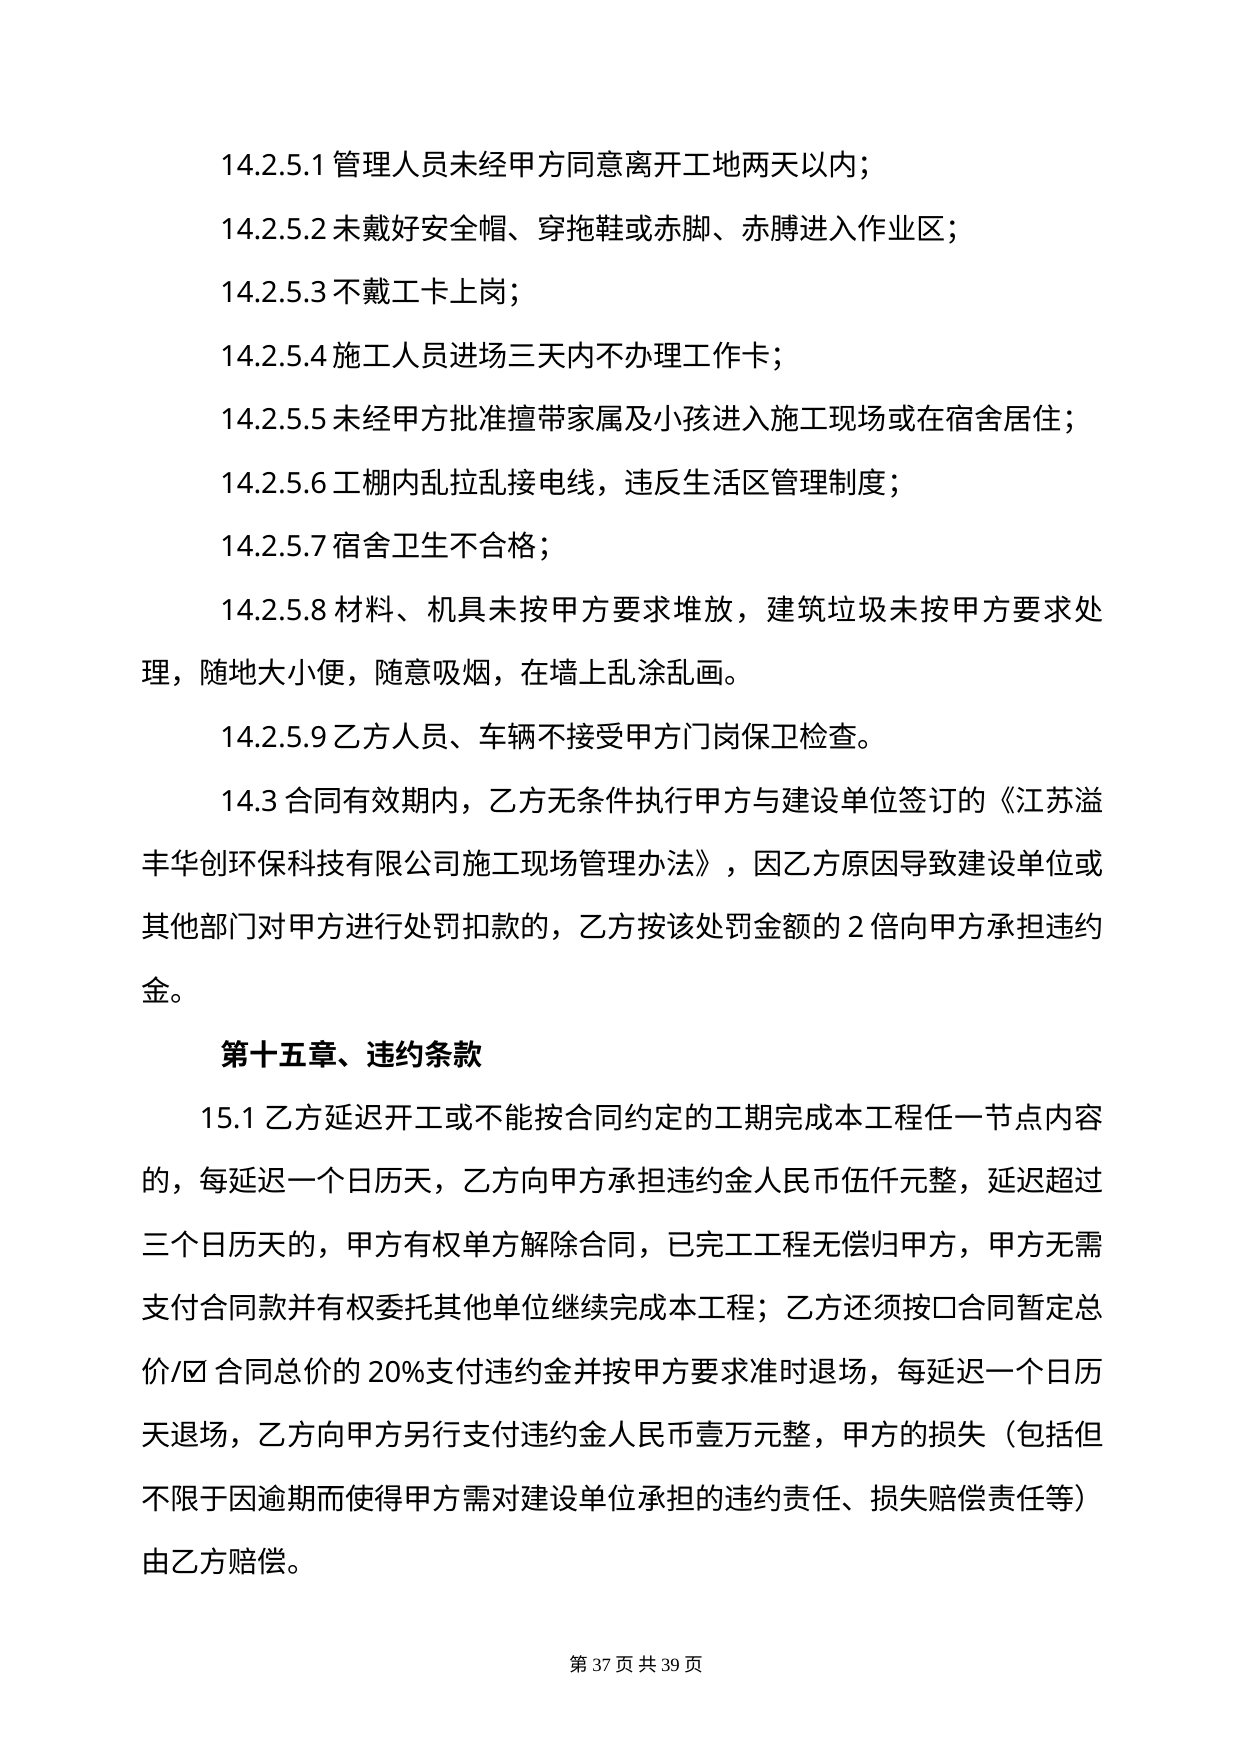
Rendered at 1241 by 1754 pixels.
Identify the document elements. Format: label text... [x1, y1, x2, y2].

text 14.3合同有效期内，乙方无条件执行甲方与建设单位签订的《江苏溢丰华创环保科技有限公司施工现场管理办法》，因乙方原因导致建设单位或其他部门对甲方进行处罚扣款的，乙方按该处罚金额的2倍向甲方承担违约金。 [141, 777, 1103, 1010]
text 14.2.5.1管理人员未经甲方同意离开工地两天以内； [141, 142, 1103, 184]
text 14.2.5.7宿舍卫生不合格； [141, 523, 1103, 565]
text 14.2.5.6工棚内乱拉乱接电线，违反生活区管理制度； [141, 459, 1103, 502]
text 14.2.5.5未经甲方批准擅带家属及小孩进入施工现场或在宿舍居住； [141, 396, 1103, 438]
text 14.2.5.3不戴工卡上岗； [141, 269, 1103, 311]
list 违约条款 [141, 1031, 1103, 1073]
text 14.2.5.2未戴好安全帽、穿拖鞋或赤脚、赤膊进入作业区； [141, 205, 1103, 248]
text 14.2.5.9乙方人员、车辆不接受甲方门岗保卫检查。 [141, 713, 1103, 756]
text 14.2.5.8材料、机具未按甲方要求堆放，建筑垃圾未按甲方要求处理，随地大小便，随意吸烟，在墙上乱涂乱画。 [141, 587, 1103, 692]
text 14.2.5.4施工人员进场三天内不办理工作卡； [141, 332, 1103, 375]
text 15.1乙方延迟开工或不能按合同约定的工期完成本工程任一节点内容的，每延迟一个日历天，乙方向甲方承担违约金人民币伍仟元整，延迟超过三个日历天的，甲方有权单方解除合同，已完工工程无偿归甲方，甲方无需支付合同款并有权委托其他单位继续完成本工程；乙方还须按合同暂定总价/合同总价的20%支付违约金并按甲方要求准时退场，每延迟一个日历天退场，乙方向甲方另行支付违约金人民币壹万元整，甲方的损失（包括但不限于因逾期而使得甲方需对建设单位承担的违约责任、损失赔偿责任等）由乙方赔偿。 [141, 1094, 1103, 1581]
